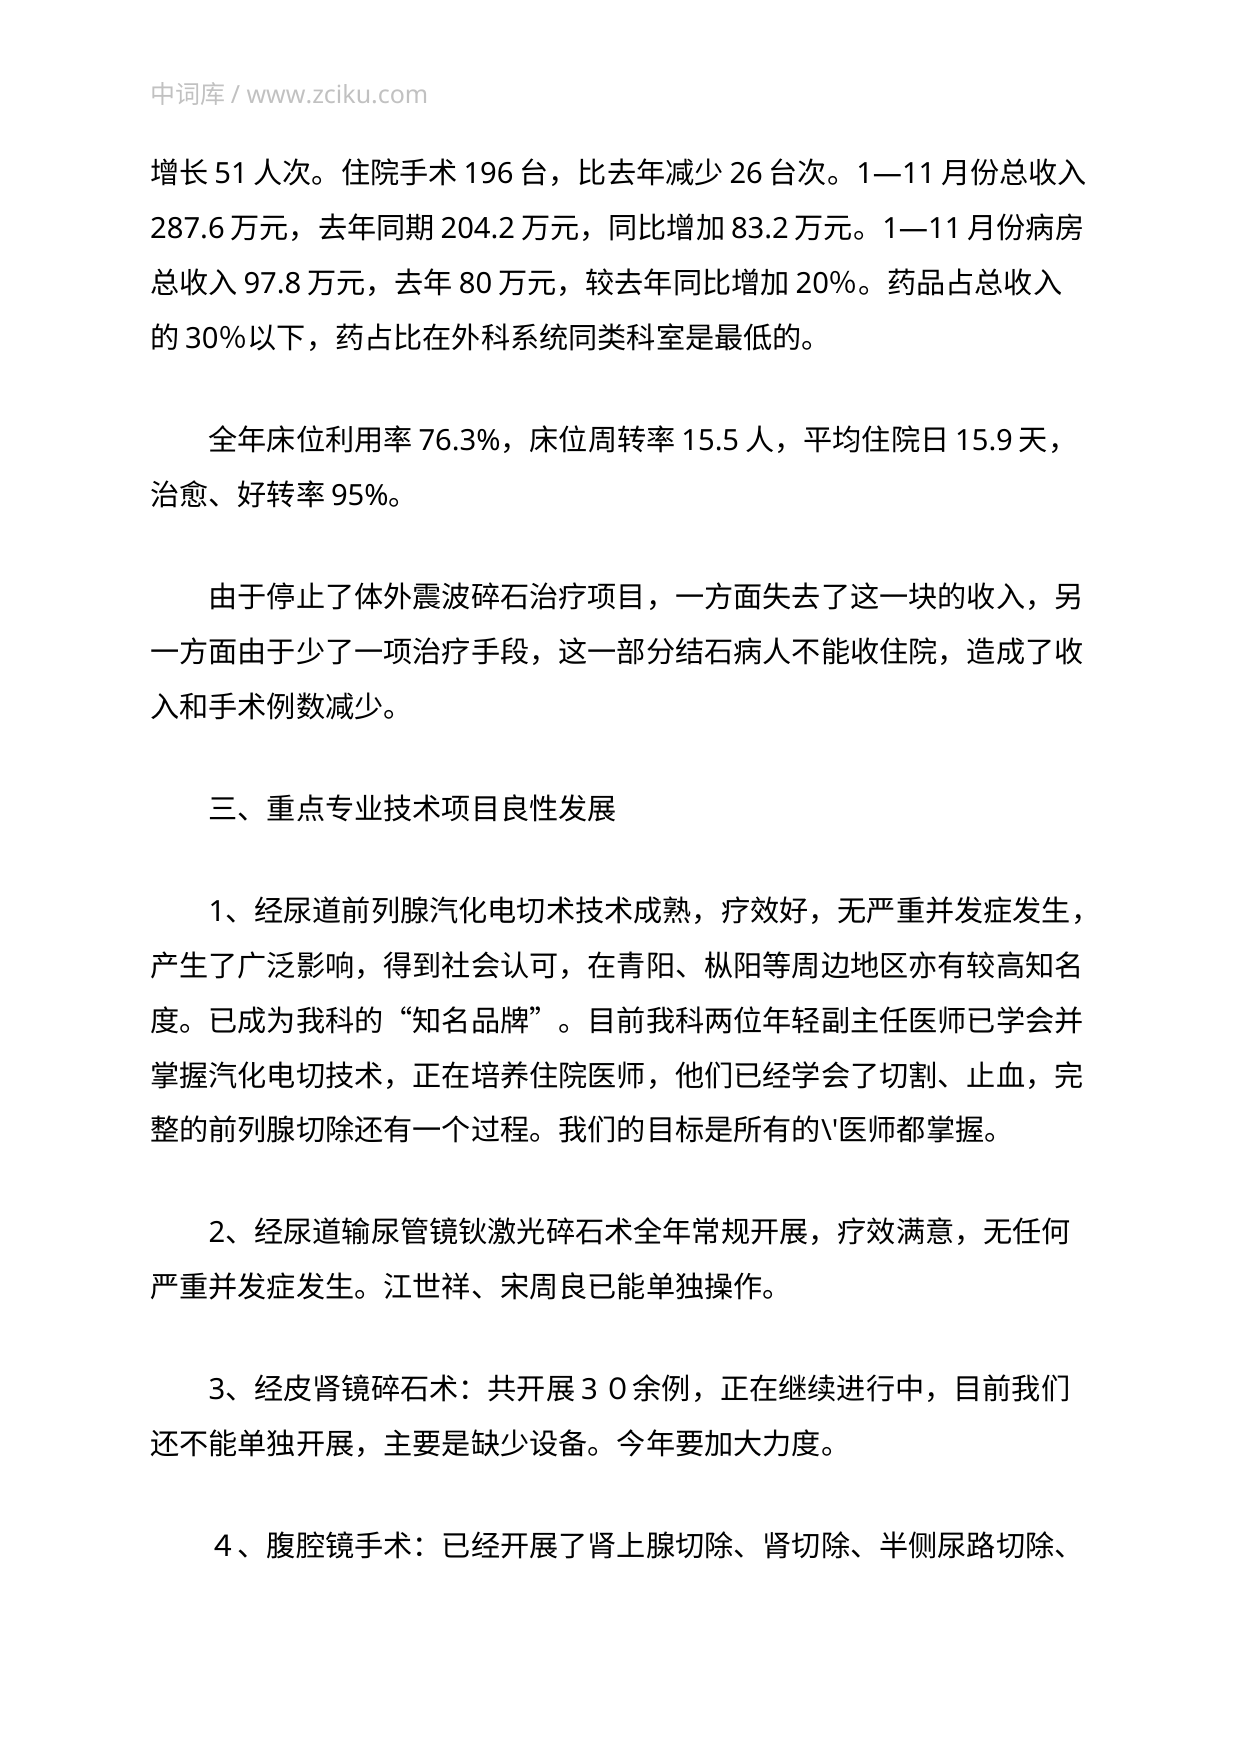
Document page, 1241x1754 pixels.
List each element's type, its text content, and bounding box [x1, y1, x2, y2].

text 3、经皮肾镜碎石术：共开展3０余例，正在继续进行中，目前我们还不能单独开展，主要是缺少设备。今年要加大力度。 [150, 1366, 1090, 1463]
text 由于停止了体外震波碎石治疗项目，一方面失去了这一块的收入，另一方面由于少了一项治疗手段，这一部分结石病人不能收住院，造成了收入和手术例数减少。 [150, 574, 1090, 726]
text 1、经尿道前列腺汽化电切术技术成熟，疗效好，无严重并发症发生，产生了广泛影响，得到社会认可，在青阳、枞阳等周边地区亦有较高知名度。已成为我科的“知名品牌”。目前我科两位年轻副主任医师已学会并掌握汽化电切技术，正在培养住院医师，他们已经学会了切割、止血，完整的前列腺切除还有一个过程。我们的目标是所有的\'医师都掌握。 [150, 887, 1090, 1149]
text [150, 1522, 1090, 1565]
text 三、重点专业技术项目良性发展 [150, 786, 1090, 828]
text 全年床位利用率76.3%，床位周转率15.5人，平均住院日15.9天，治愈、好转率95%。 [150, 417, 1090, 514]
text 2、经尿道输尿管镜钬激光碎石术全年常规开展，疗效满意，无任何严重并发症发生。江世祥、宋周良已能单独操作。 [150, 1209, 1090, 1306]
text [150, 150, 1090, 357]
